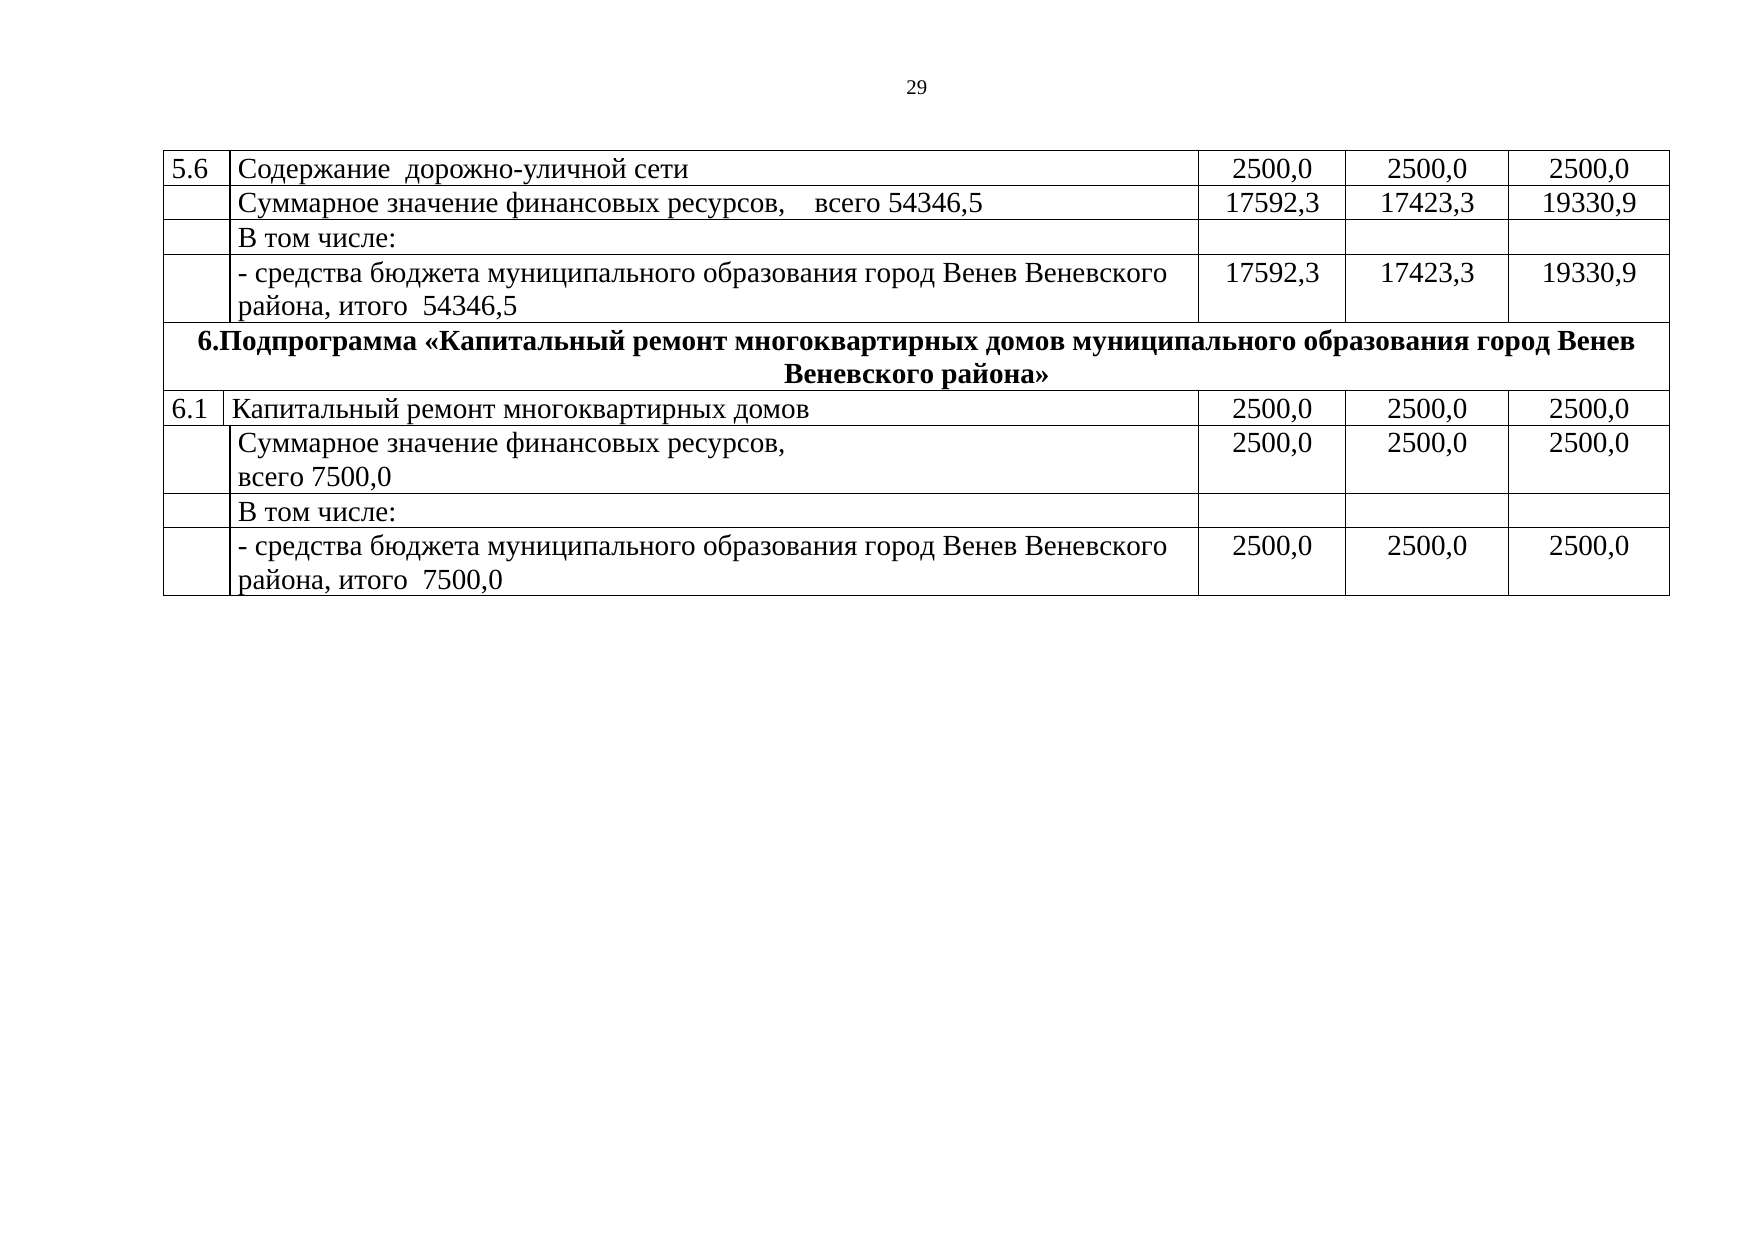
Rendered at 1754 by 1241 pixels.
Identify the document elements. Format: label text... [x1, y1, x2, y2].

table_cell 2500,0 [1346, 151, 1508, 184]
table_cell 2500,0 [1509, 151, 1669, 184]
table_cell 17423,3 [1346, 255, 1508, 322]
table_cell 2500,0 [1199, 528, 1345, 595]
table_cell 2500,0 [1346, 528, 1508, 595]
table_cell 19330,9 [1509, 255, 1669, 322]
table_cell 2500,0 [1199, 391, 1345, 424]
table_cell [164, 494, 229, 527]
table_cell 2500,0 [1199, 426, 1345, 493]
table_cell [1346, 494, 1508, 527]
table_cell 17592,3 [1199, 186, 1345, 219]
table_cell В том числе: [231, 220, 1198, 254]
table_cell 6.1 [164, 391, 223, 424]
table_cell 6.Подпрограмма «Капитальный ремонт многоквартирных домов муниципального образования город Венев Веневского района» [164, 323, 1669, 390]
table_cell 2500,0 [1346, 426, 1508, 493]
table_cell [164, 186, 229, 219]
table_cell 2500,0 [1509, 426, 1669, 493]
table_cell Содержание дорожно-уличной сети [231, 151, 1198, 184]
table_cell 17592,3 [1199, 255, 1345, 322]
table_cell [164, 528, 229, 595]
table_cell 2500,0 [1509, 528, 1669, 595]
table_cell 19330,9 [1509, 186, 1669, 219]
table_cell [1199, 220, 1345, 254]
table_cell - средства бюджета муниципального образования город Венев Веневского района, итого 54346,5 [231, 255, 1198, 322]
table_cell 2500,0 [1199, 151, 1345, 184]
table_cell Капитальный ремонт многоквартирных домов [224, 391, 1198, 424]
table_cell [1199, 494, 1345, 527]
table_cell 17423,3 [1346, 186, 1508, 219]
table_cell [164, 426, 229, 493]
table_cell Суммарное значение финансовых ресурсов, всего 7500,0 [231, 426, 1198, 493]
table_cell [164, 255, 229, 322]
table_cell В том числе: [231, 494, 1198, 527]
table_cell 2500,0 [1346, 391, 1508, 424]
table_cell - средства бюджета муниципального образования город Венев Веневского района, итого 7500,0 [231, 528, 1198, 595]
table_cell [1509, 220, 1669, 254]
table_cell [1346, 220, 1508, 254]
table_cell [1509, 494, 1669, 527]
table_cell 5.6 [164, 151, 229, 184]
table_cell [164, 220, 229, 254]
table_cell Суммарное значение финансовых ресурсов, всего 54346,5 [231, 186, 1198, 219]
table_cell 2500,0 [1509, 391, 1669, 424]
